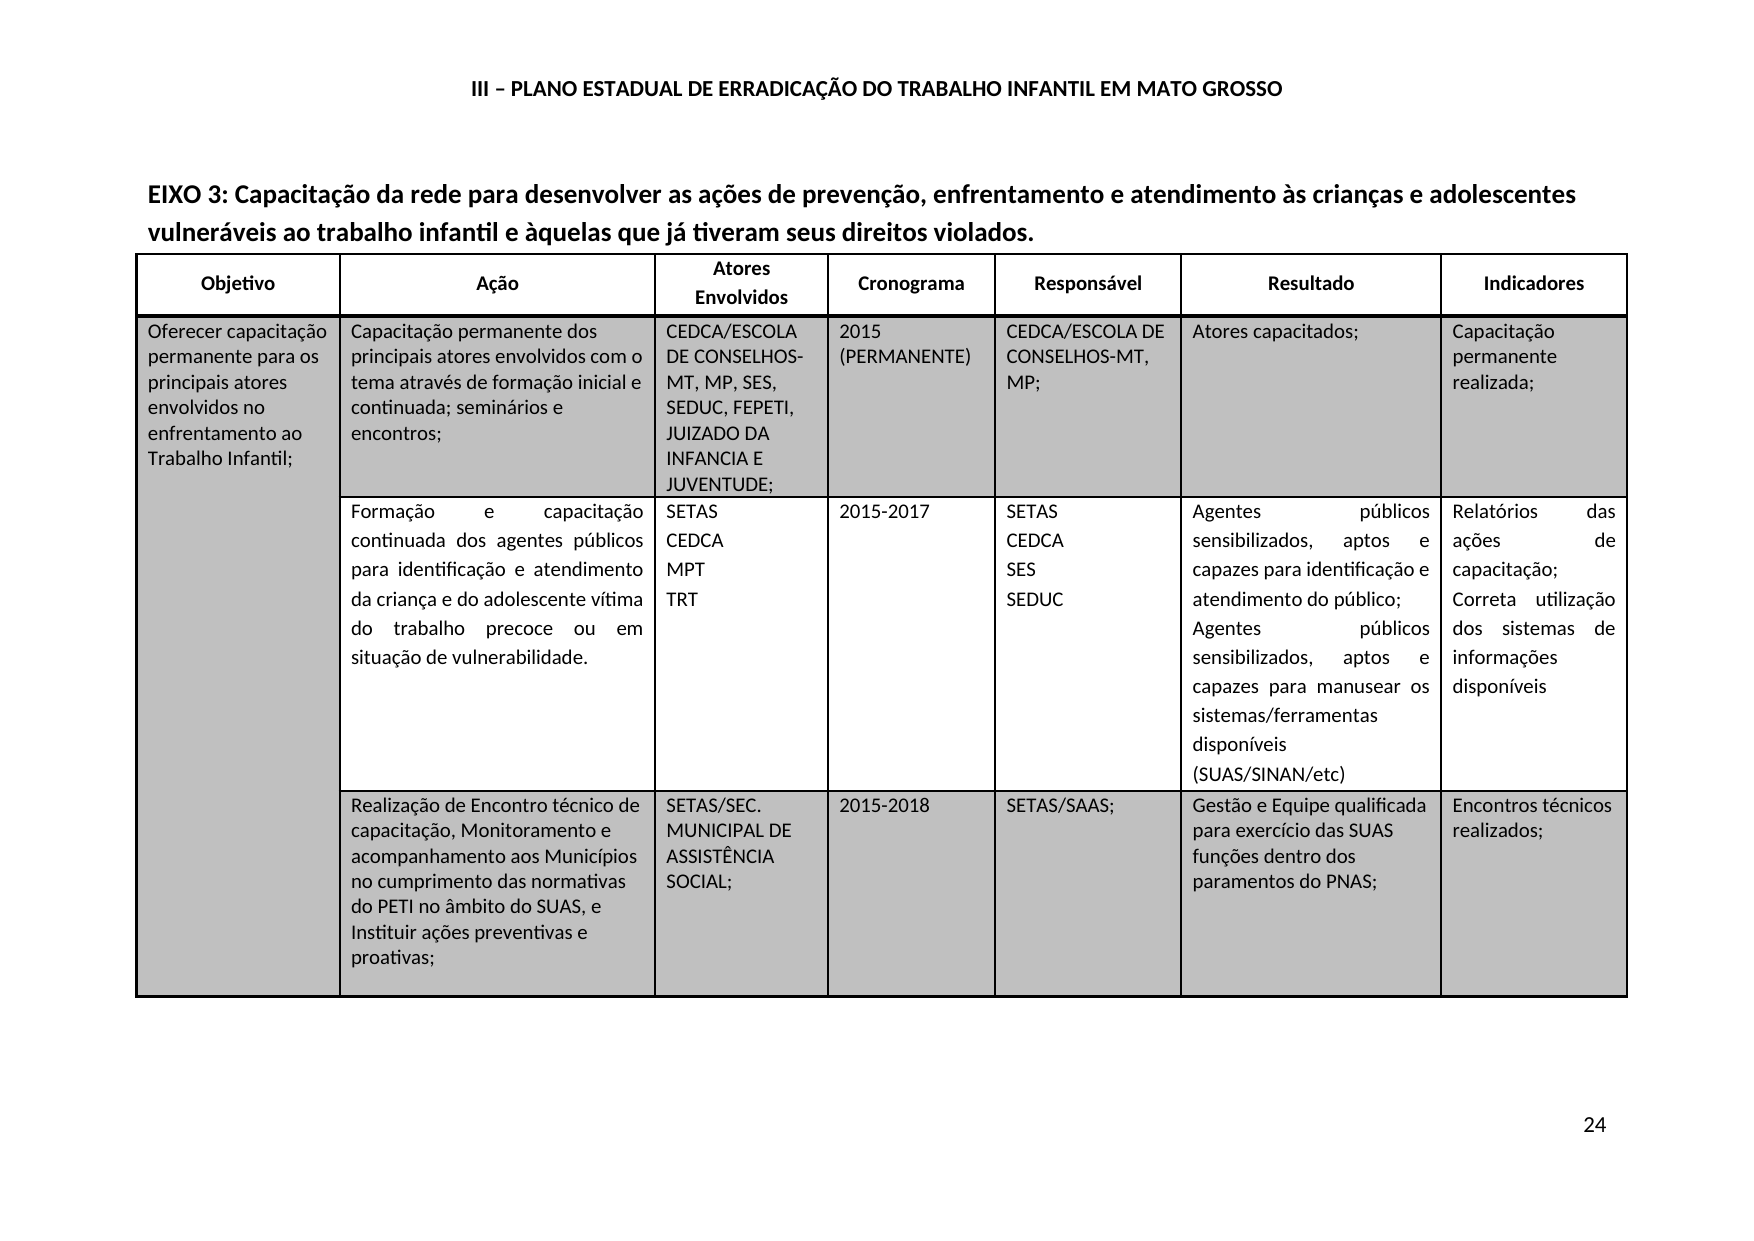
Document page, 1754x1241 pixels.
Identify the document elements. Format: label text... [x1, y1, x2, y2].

table_cell Agentes públicos sensibilizados, aptos e capazes para identificação e atendimento do público; Agentes públicos sensibilizados, aptos e capazes para manusear os sistemas/ferramentas disponíveis (SUAS/SINAN/etc) [1182, 498, 1440, 790]
table_cell Atores capacitados; [1182, 318, 1440, 496]
table_cell 2015 (PERMANENTE) [829, 318, 994, 496]
table_cell SETAS/SEC. MUNICIPAL DE ASSISTÊNCIA SOCIAL; [656, 792, 827, 995]
table_header Atores Envolvidos [656, 255, 827, 313]
table_cell 2015-2018 [829, 792, 994, 995]
table_cell Capacitação permanente realizada; [1442, 318, 1626, 496]
subtitle EIXO 3: Capacitação da rede para desenvolver as ações de prevenção, enfrentamento e atendimento às crianças e adolescentes vulneráveis ao trabalho infantil e àquelas que já tiveram seus direitos violados. [148, 177, 1606, 248]
table_cell Oferecer capacitação permanente para os principais atores envolvidos no enfrentamento ao Trabalho Infantil; [138, 318, 339, 995]
table_header Responsável [996, 255, 1180, 313]
table_cell Encontros técnicos realizados; [1442, 792, 1626, 995]
table_header Cronograma [829, 255, 994, 313]
table_cell SETAS CEDCA SES SEDUC [996, 498, 1180, 790]
table_header Objetivo [138, 255, 339, 313]
table_cell CEDCA/ESCOLA DE CONSELHOS-MT, MP, SES, SEDUC, FEPETI, JUIZADO DA INFANCIA E JUVENTUDE; [656, 318, 827, 496]
table_header Resultado [1182, 255, 1440, 313]
table_cell SETAS CEDCA MPT TRT [656, 498, 827, 790]
table_header Indicadores [1442, 255, 1626, 313]
table_cell Formação e capacitação continuada dos agentes públicos para identificação e atendimento da criança e do adolescente vítima do trabalho precoce ou em situação de vulnerabilidade. [341, 498, 654, 790]
table_cell Gestão e Equipe qualificada para exercício das SUAS funções dentro dos paramentos do PNAS; [1182, 792, 1440, 995]
table_cell Realização de Encontro técnico de capacitação, Monitoramento e acompanhamento aos Municípios no cumprimento das normativas do PETI no âmbito do SUAS, e Instituir ações preventivas e proativas; [341, 792, 654, 995]
table_cell 2015-2017 [829, 498, 994, 790]
table_header Ação [341, 255, 654, 313]
table_cell SETAS/SAAS; [996, 792, 1180, 995]
table_cell CEDCA/ESCOLA DE CONSELHOS-MT, MP; [996, 318, 1180, 496]
table_cell Relatórios das ações de capacitação; Correta utilização dos sistemas de informações disponíveis [1442, 498, 1626, 790]
table_cell Capacitação permanente dos principais atores envolvidos com o tema através de formação inicial e continuada; seminários e encontros; [341, 318, 654, 496]
